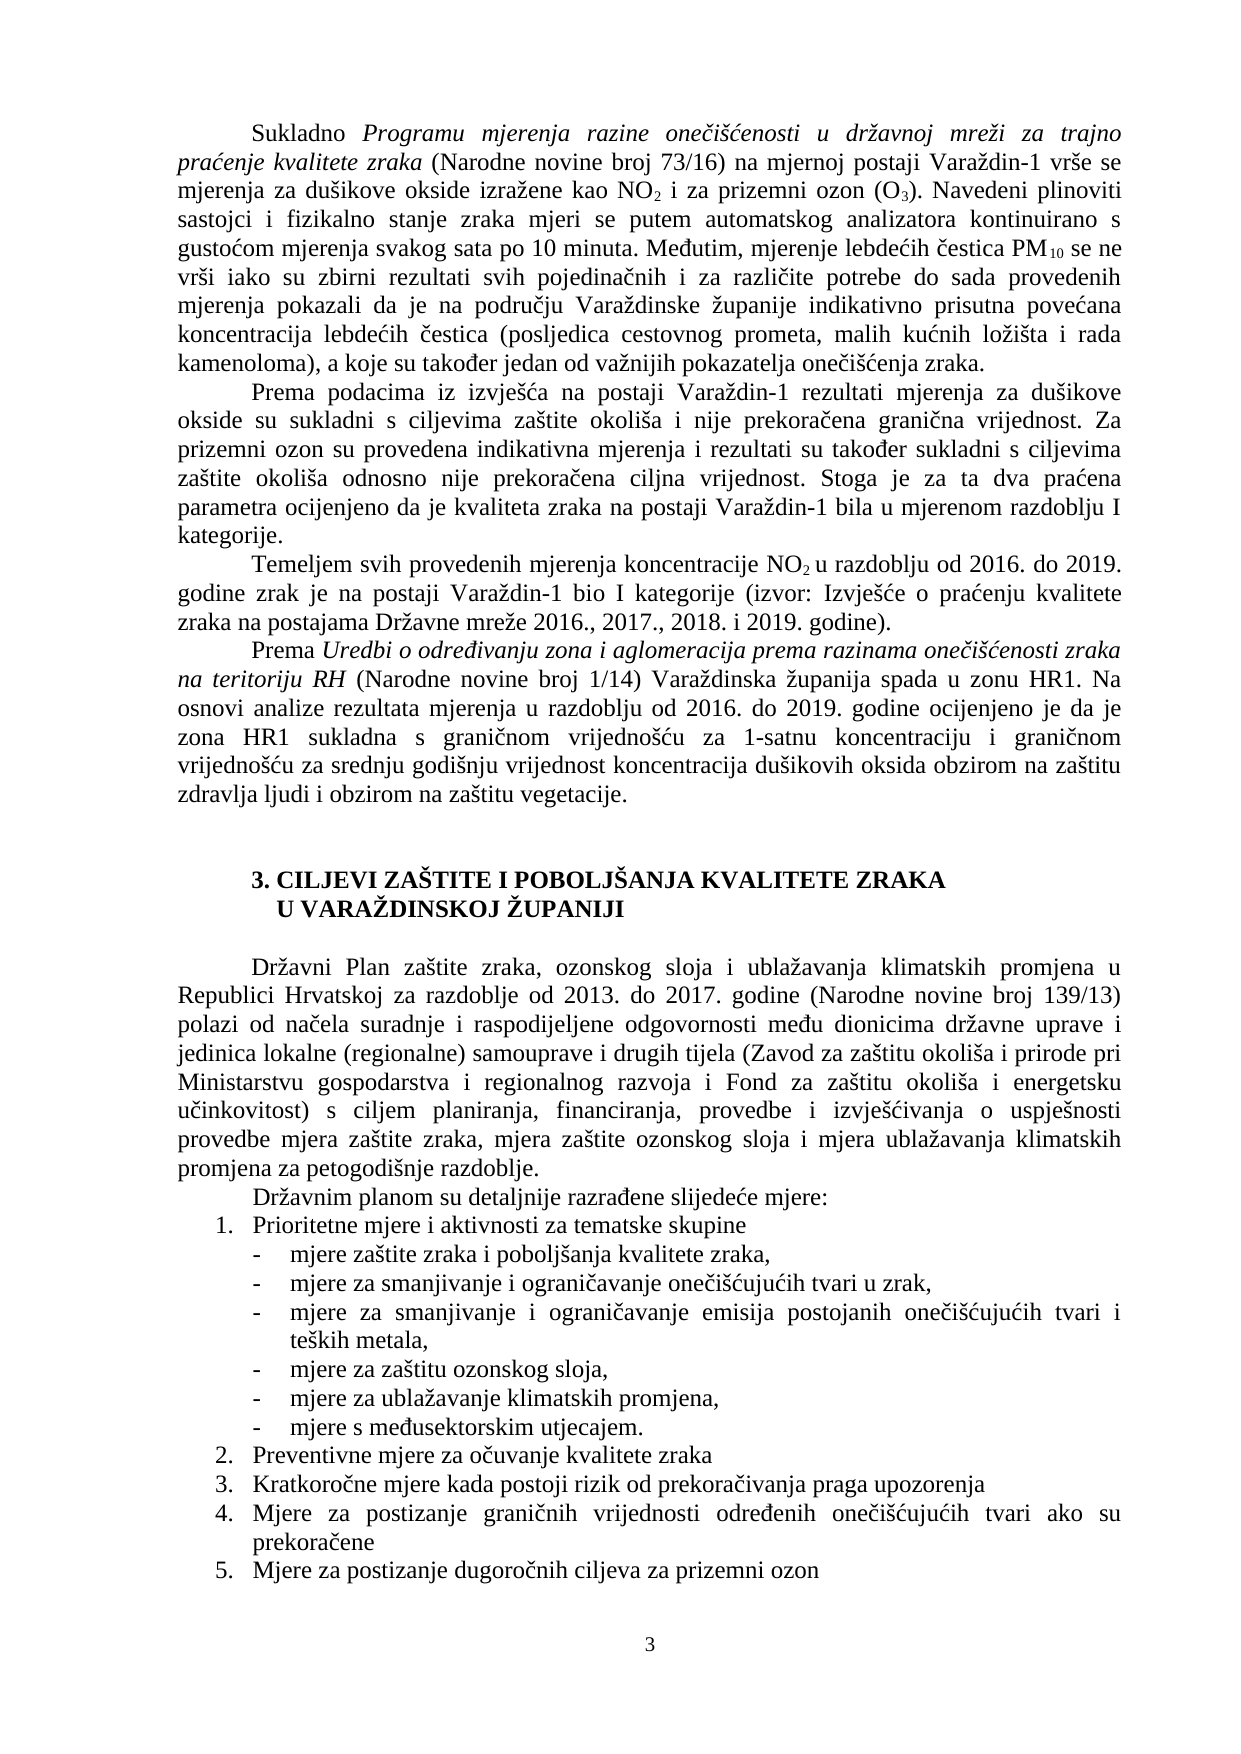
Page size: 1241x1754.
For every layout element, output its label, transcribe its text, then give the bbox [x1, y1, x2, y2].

text 3. CILJEVI ZAŠTITE I POBOLJŠANJA KVALITETE ZRAKA [177, 866, 1122, 894]
list mjere za smanjivanje i ograničavanje emisija postojanih onečišćujućih tvari i teških metala, [252, 1297, 1122, 1354]
text Državnim planom su detaljnije razrađene slijedeće mjere: [177, 1182, 1122, 1211]
list Mjere za postizanje dugoročnih ciljeva za prizemni ozon [215, 1556, 1122, 1584]
list Mjere za postizanje graničnih vrijednosti određenih onečišćujućih tvari ako su prekoračene [215, 1498, 1122, 1556]
list mjere s međusektorskim utjecajem. [252, 1412, 1122, 1441]
text Temeljem svih provedenih mjerenja koncentracije NO2 u razdoblju od 2016. do 2019. godine zrak je na postaji Varaždin-1 bio I kategorije (izvor: Izvješće o praćenju kvalitete zraka na postajama Državne mreže 2016., 2017., 2018. i 2019. godine). [177, 549, 1122, 636]
list mjere za zaštitu ozonskog sloja, [252, 1354, 1122, 1383]
list mjere za smanjivanje i ograničavanje onečišćujućih tvari u zrak, [252, 1268, 1122, 1297]
list mjere za ublažavanje klimatskih promjena, [252, 1383, 1122, 1412]
list mjere zaštite zraka i poboljšanja kvalitete zraka, [252, 1239, 1122, 1268]
text U VARAŽDINSKOJ ŽUPANIJI [177, 894, 1122, 923]
text Prema podacima iz izvješća na postaji Varaždin-1 rezultati mjerenja za dušikove okside su sukladni s ciljevima zaštite okoliša i nije prekoračena granična vrijednost. Za prizemni ozon su provedena indikativna mjerenja i rezultati su također sukladni s ciljevima zaštite okoliša odnosno nije prekoračena ciljna vrijednost. Stoga je za ta dva praćena parametra ocijenjeno da je kvaliteta zraka na postaji Varaždin-1 bila u mjerenom razdoblju I kategorije. [177, 377, 1122, 549]
list Preventivne mjere za očuvanje kvalitete zraka [215, 1441, 1122, 1469]
text Sukladno Programu mjerenja razine onečišćenosti u državnoj mreži za trajno praćenje kvalitete zraka (Narodne novine broj 73/16) na mjernoj postaji Varaždin-1 vrše se mjerenja za dušikove okside izražene kao NO2 i za prizemni ozon (O3). Navedeni plinoviti sastojci i fizikalno stanje zraka mjeri se putem automatskog analizatora kontinuirano s gustoćom mjerenja svakog sata po 10 minuta. Međutim, mjerenje lebdećih čestica PM10 se ne vrši iako su zbirni rezultati svih pojedinačnih i za različite potrebe do sada provedenih mjerenja pokazali da je na području Varaždinske županije indikativno prisutna povećana koncentracija lebdećih čestica (posljedica cestovnog prometa, malih kućnih ložišta i rada kamenoloma), a koje su također jedan od važnijih pokazatelja onečišćenja zraka. [177, 118, 1122, 377]
list Prioritetne mjere i aktivnosti za tematske skupine [215, 1211, 1122, 1239]
text Prema Uredbi o određivanju zona i aglomeracija prema razinama onečišćenosti zraka na teritoriju RH (Narodne novine broj 1/14) Varaždinska županija spada u zonu HR1. Na osnovi analize rezultata mjerenja u razdoblju od 2016. do 2019. godine ocijenjeno je da je zona HR1 sukladna s graničnom vrijednošću za 1-satnu koncentraciju i graničnom vrijednošću za srednju godišnju vrijednost koncentracija dušikovih oksida obzirom na zaštitu zdravlja ljudi i obzirom na zaštitu vegetacije. [177, 636, 1122, 808]
text Državni Plan zaštite zraka, ozonskog sloja i ublažavanja klimatskih promjena u Republici Hrvatskoj za razdoblje od 2013. do 2017. godine (Narodne novine broj 139/13) polazi od načela suradnje i raspodijeljene odgovornosti među dionicima državne uprave i jedinica lokalne (regionalne) samouprave i drugih tijela (Zavod za zaštitu okoliša i prirode pri Ministarstvu gospodarstva i regionalnog razvoja i Fond za zaštitu okoliša i energetsku učinkovitost) s ciljem planiranja, financiranja, provedbe i izvješćivanja o uspješnosti provedbe mjera zaštite zraka, mjera zaštite ozonskog sloja i mjera ublažavanja klimatskih promjena za petogodišnje razdoblje. [177, 952, 1122, 1182]
list Kratkoročne mjere kada postoji rizik od prekoračivanja praga upozorenja [215, 1469, 1122, 1498]
